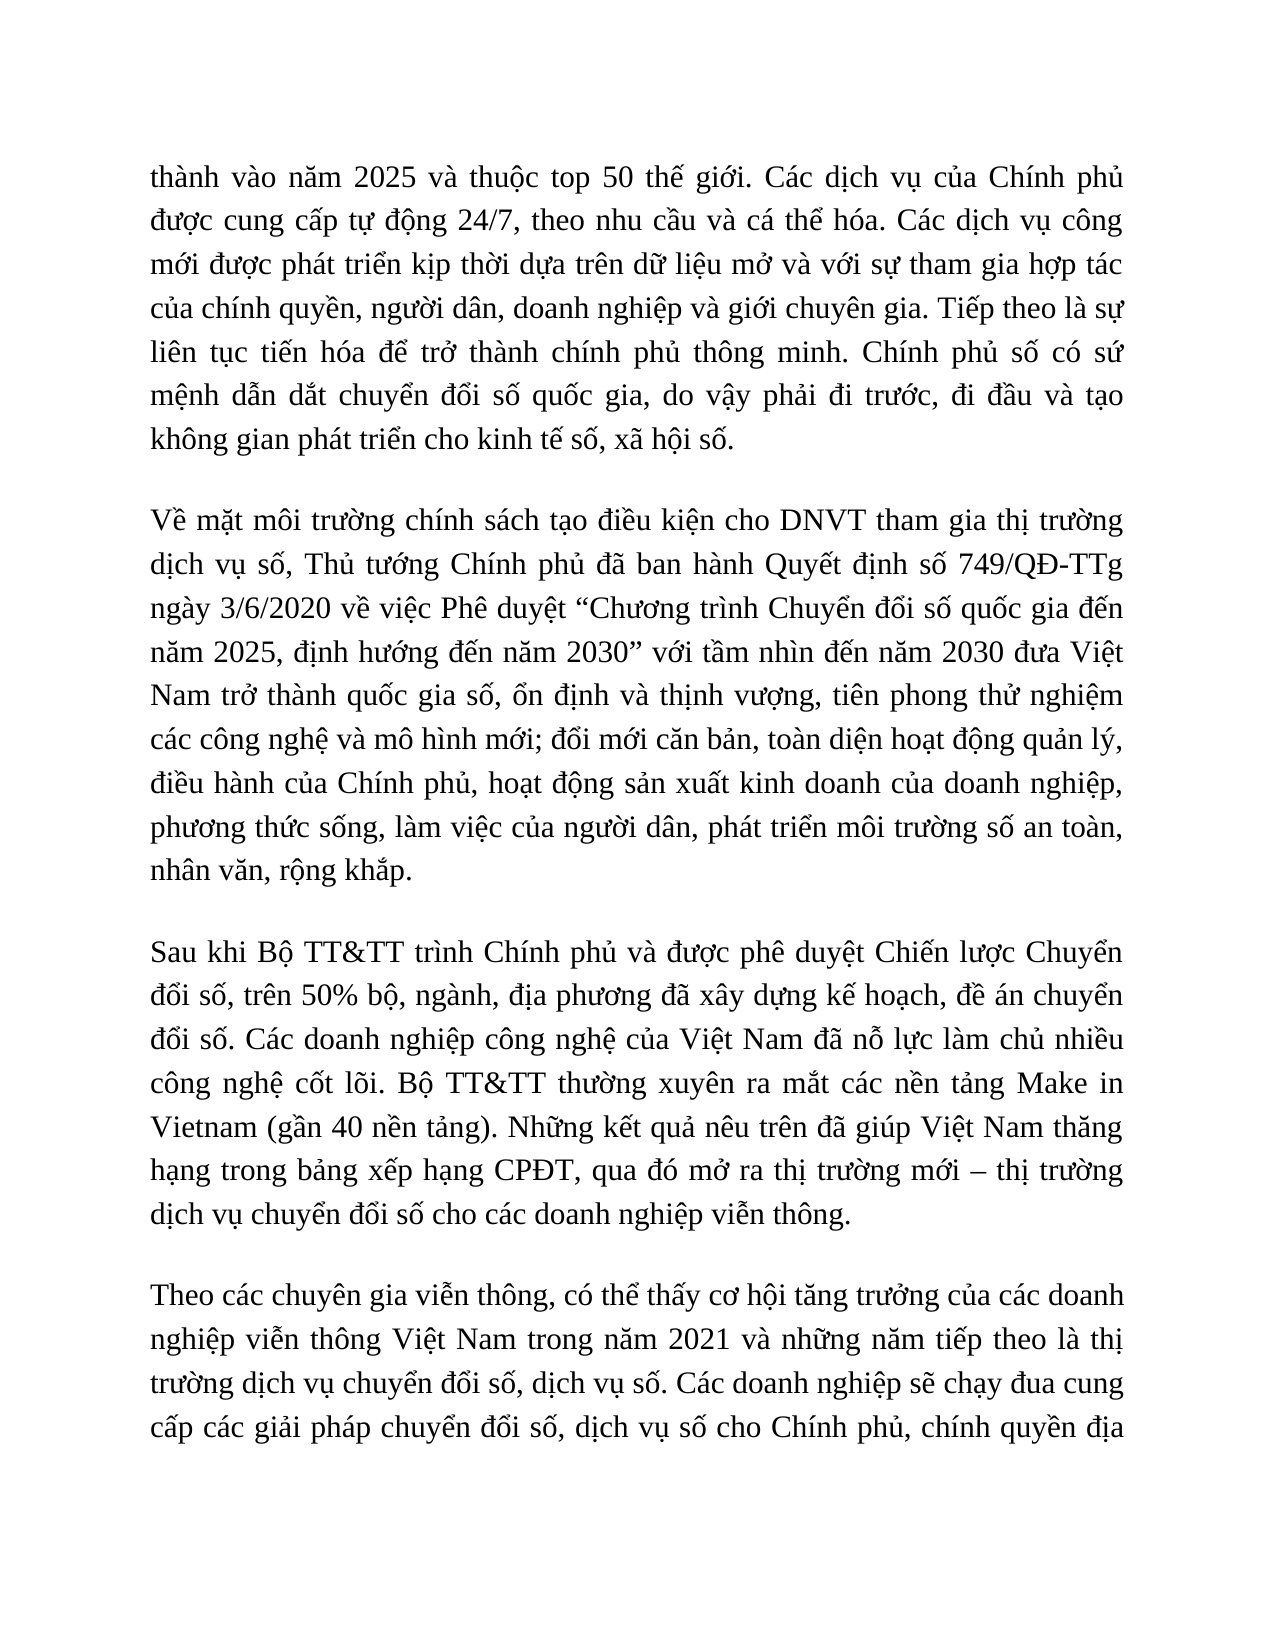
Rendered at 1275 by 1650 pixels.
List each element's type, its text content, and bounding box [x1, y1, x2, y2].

text thành vào năm 2025 và thuộc top 50 thế giới. Các dịch vụ của Chính phủ được cung cấp tự động 24/7, theo nhu cầu và cá thể hóa. Các dịch vụ công mới được phát triển kịp thời dựa trên dữ liệu mở và với sự tham gia hợp tác của chính quyền, người dân, doanh nghiệp và giới chuyên gia. Tiếp theo là sự liên tục tiến hóa để trở thành chính phủ thông minh. Chính phủ số có sứ mệnh dẫn dắt chuyển đổi số quốc gia, do vậy phải đi trước, đi đầu và tạo không gian phát triển cho kinh tế số, xã hội số. [150, 150, 1125, 456]
text Về mặt môi trường chính sách tạo điều kiện cho DNVT tham gia thị trường dịch vụ số, Thủ tướng Chính phủ đã ban hành Quyết định số 749/QĐ-TTg ngày 3/6/2020 về việc Phê duyệt “Chương trình Chuyển đổi số quốc gia đến năm 2025, định hướng đến năm 2030” với tầm nhìn đến năm 2030 đưa Việt Nam trở thành quốc gia số, ổn định và thịnh vượng, tiên phong thử nghiệm các công nghệ và mô hình mới; đổi mới căn bản, toàn diện hoạt động quản lý, điều hành của Chính phủ, hoạt động sản xuất kinh doanh của doanh nghiệp, phương thức sống, làm việc của người dân, phát triển môi trường số an toàn, nhân văn, rộng khắp. [150, 494, 1125, 887]
text Sau khi Bộ TT&TT trình Chính phủ và được phê duyệt Chiến lược Chuyển đổi số, trên 50% bộ, ngành, địa phương đã xây dựng kế hoạch, đề án chuyển đổi số. Các doanh nghiệp công nghệ của Việt Nam đã nỗ lực làm chủ nhiều công nghệ cốt lõi. Bộ TT&TT thường xuyên ra mắt các nền tảng Make in Vietnam (gần 40 nền tảng). Những kết quả nêu trên đã giúp Việt Nam thăng hạng trong bảng xếp hạng CPĐT, qua đó mở ra thị trường mới – thị trường dịch vụ chuyển đổi số cho các doanh nghiệp viễn thông. [150, 925, 1125, 1231]
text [150, 1269, 1125, 1444]
